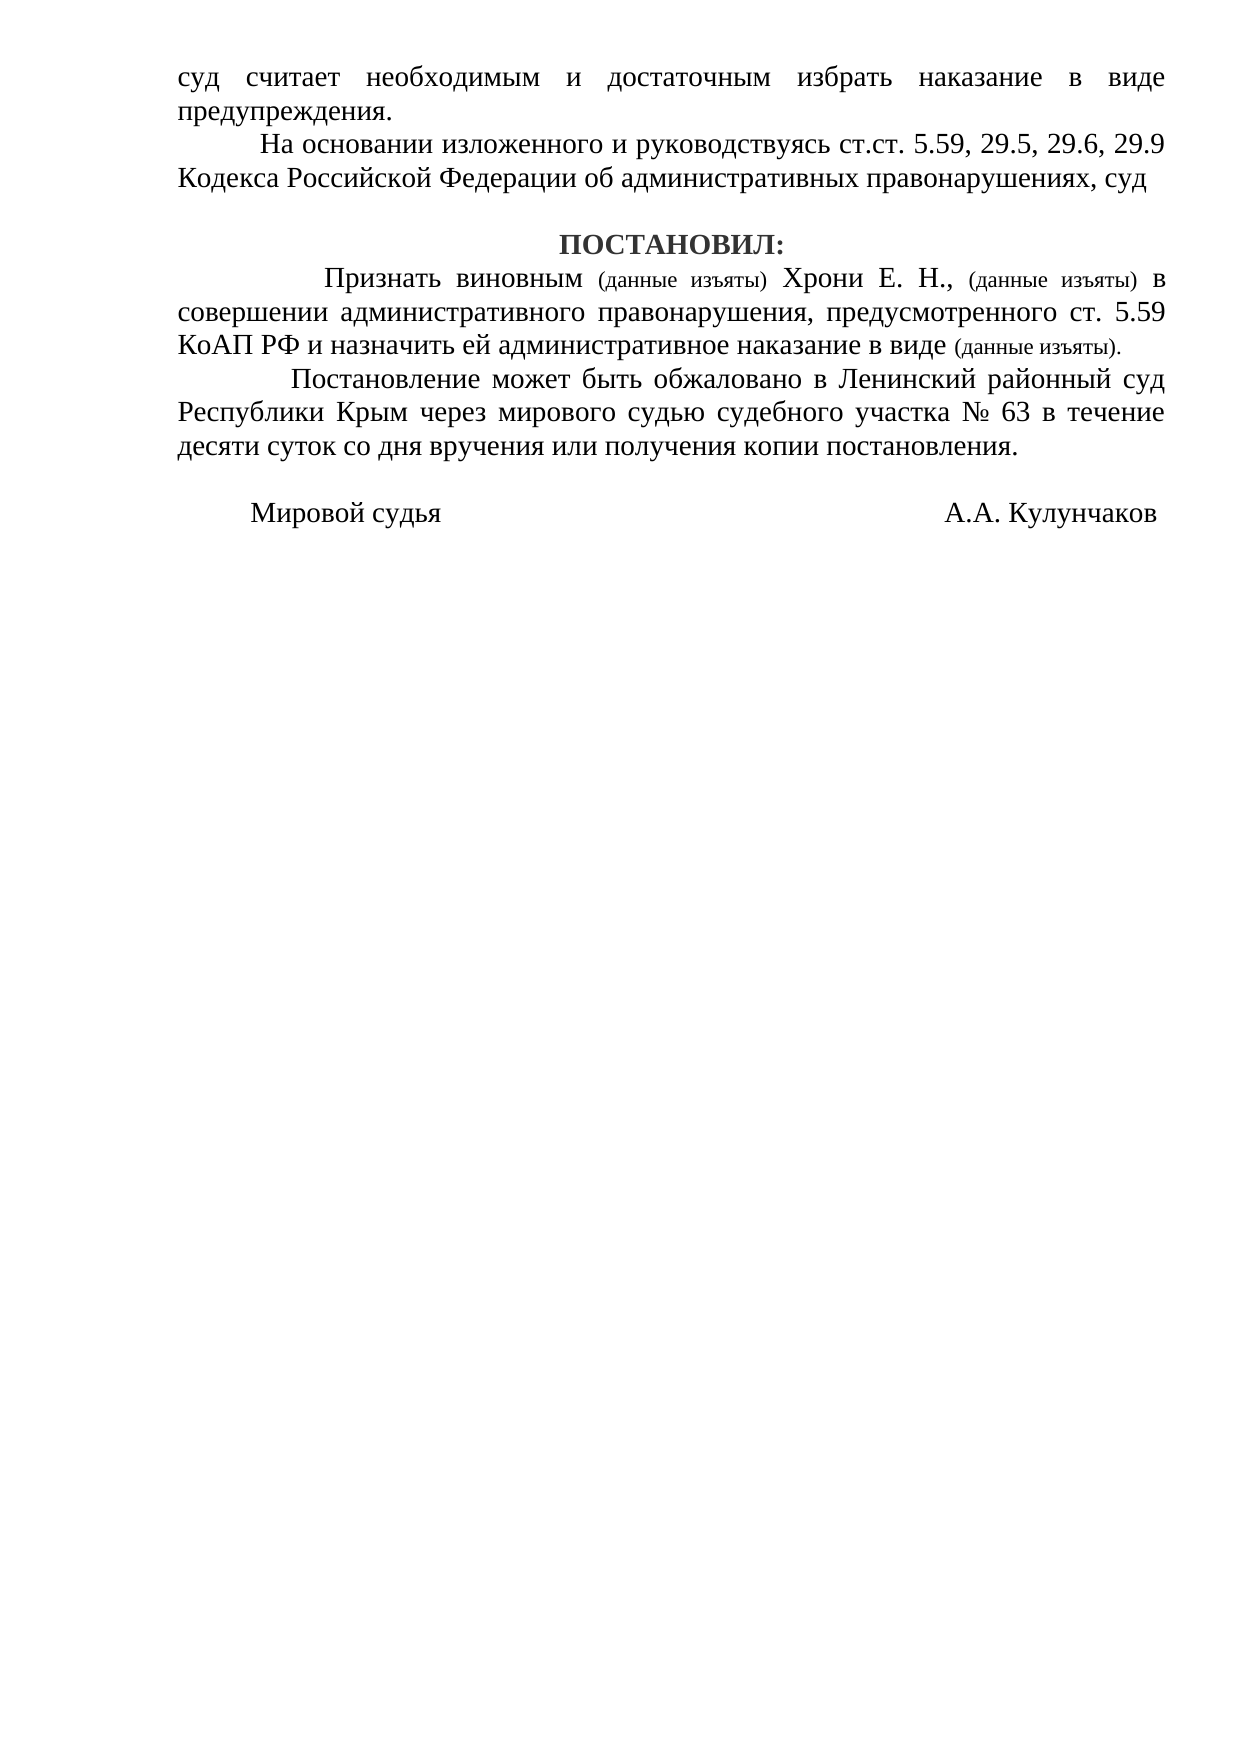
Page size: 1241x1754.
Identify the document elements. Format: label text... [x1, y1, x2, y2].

text Признать виновным (данные изъяты) Хрони Е. Н., (данные изъяты) в совершении административного правонарушения, предусмотренного ст. 5.59 КоАП РФ и назначить ей административное наказание в виде (данные изъяты). [177, 260, 1166, 361]
text ПОСТАНОВИЛ: [177, 227, 1166, 260]
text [177, 59, 1166, 126]
text Постановление может быть обжаловано в Ленинский районный суд Республики Крым через мирового судью судебного участка № 63 в течение десяти суток со дня вручения или получения копии постановления. [177, 361, 1166, 462]
text На основании изложенного и руководствуясь ст.ст. 5.59, 29.5, 29.6, 29.9 Кодекса Российской Федерации об административных правонарушениях, суд [177, 126, 1166, 193]
text Мировой судья А.А. Кулунчаков [177, 495, 1166, 529]
